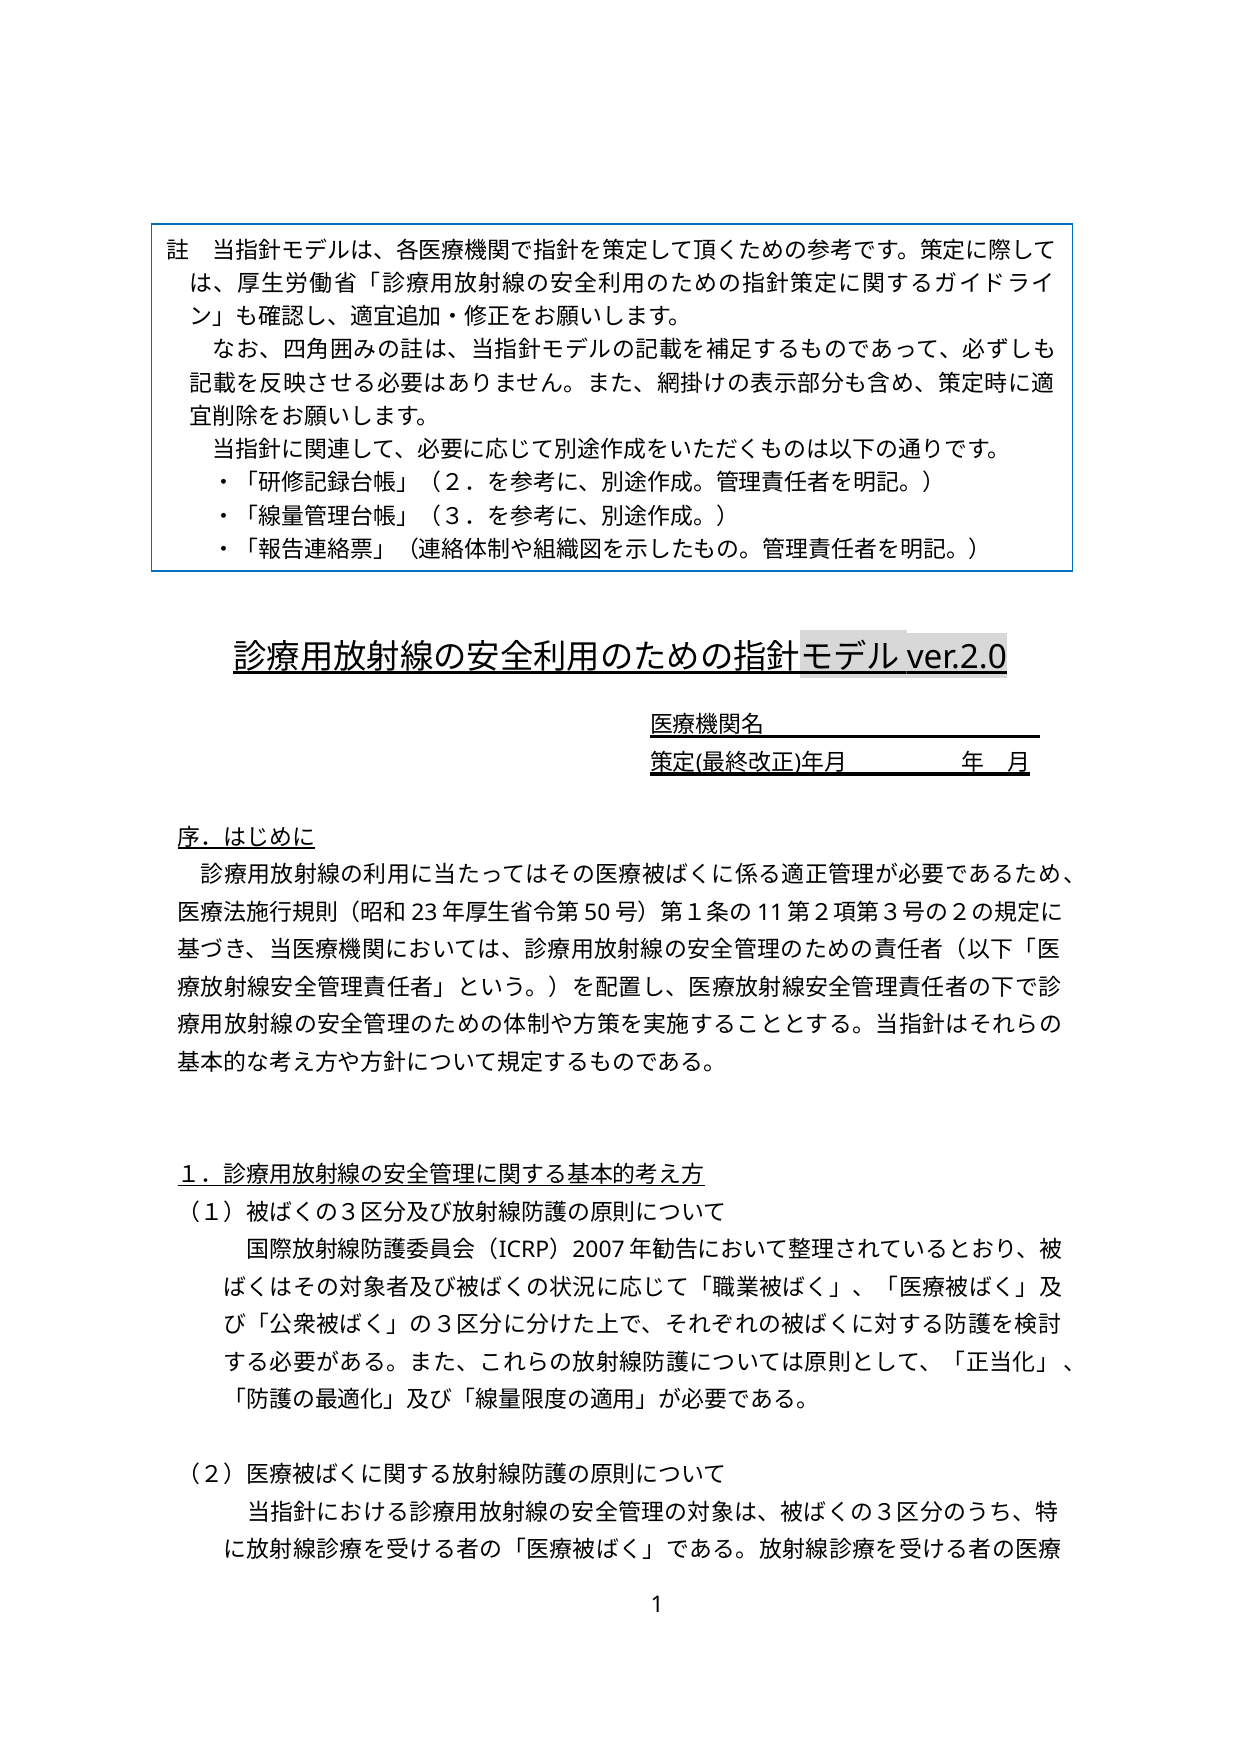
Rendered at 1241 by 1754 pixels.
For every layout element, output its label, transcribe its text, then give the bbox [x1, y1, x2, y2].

text １．診療用放射線の安全管理に関する基本的考え方 [177, 1154, 1063, 1192]
text 国際放射線防護委員会（ICRP）2007年勧告において整理されているとおり、被ばくはその対象者及び被ばくの状況に応じて「職業被ばく」、「医療被ばく」及び「公衆被ばく」の３区分に分けた上で、それぞれの被ばくに対する防護を検討する必要がある。また、これらの放射線防護については原則として、「正当化」、「防護の最適化」及び「線量限度の適用」が必要である。 [177, 1229, 1063, 1417]
text 医療機関名 [650, 704, 1063, 742]
text 策定(最終改正)年月 年 月 [650, 742, 1063, 779]
text 診療用放射線の利用に当たってはその医療被ばくに係る適正管理が必要であるため、医療法施行規則（昭和23年厚生省令第50号）第１条の11第２項第３号の２の規定に基づき、当医療機関においては、診療用放射線の安全管理のための責任者（以下「医療放射線安全管理責任者」という。）を配置し、医療放射線安全管理責任者の下で診療用放射線の安全管理のための体制や方策を実施することとする。当指針はそれらの基本的な考え方や方針について規定するものである。 [177, 854, 1063, 1079]
text （２）医療被ばくに関する放射線防護の原則について [177, 1454, 1063, 1492]
text （１）被ばくの３区分及び放射線防護の原則について [177, 1192, 1063, 1229]
title 診療用放射線の安全利用のための指針モデルver.2.0 [177, 572, 1063, 692]
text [177, 1492, 1063, 1567]
text 序．はじめに [177, 817, 1063, 854]
